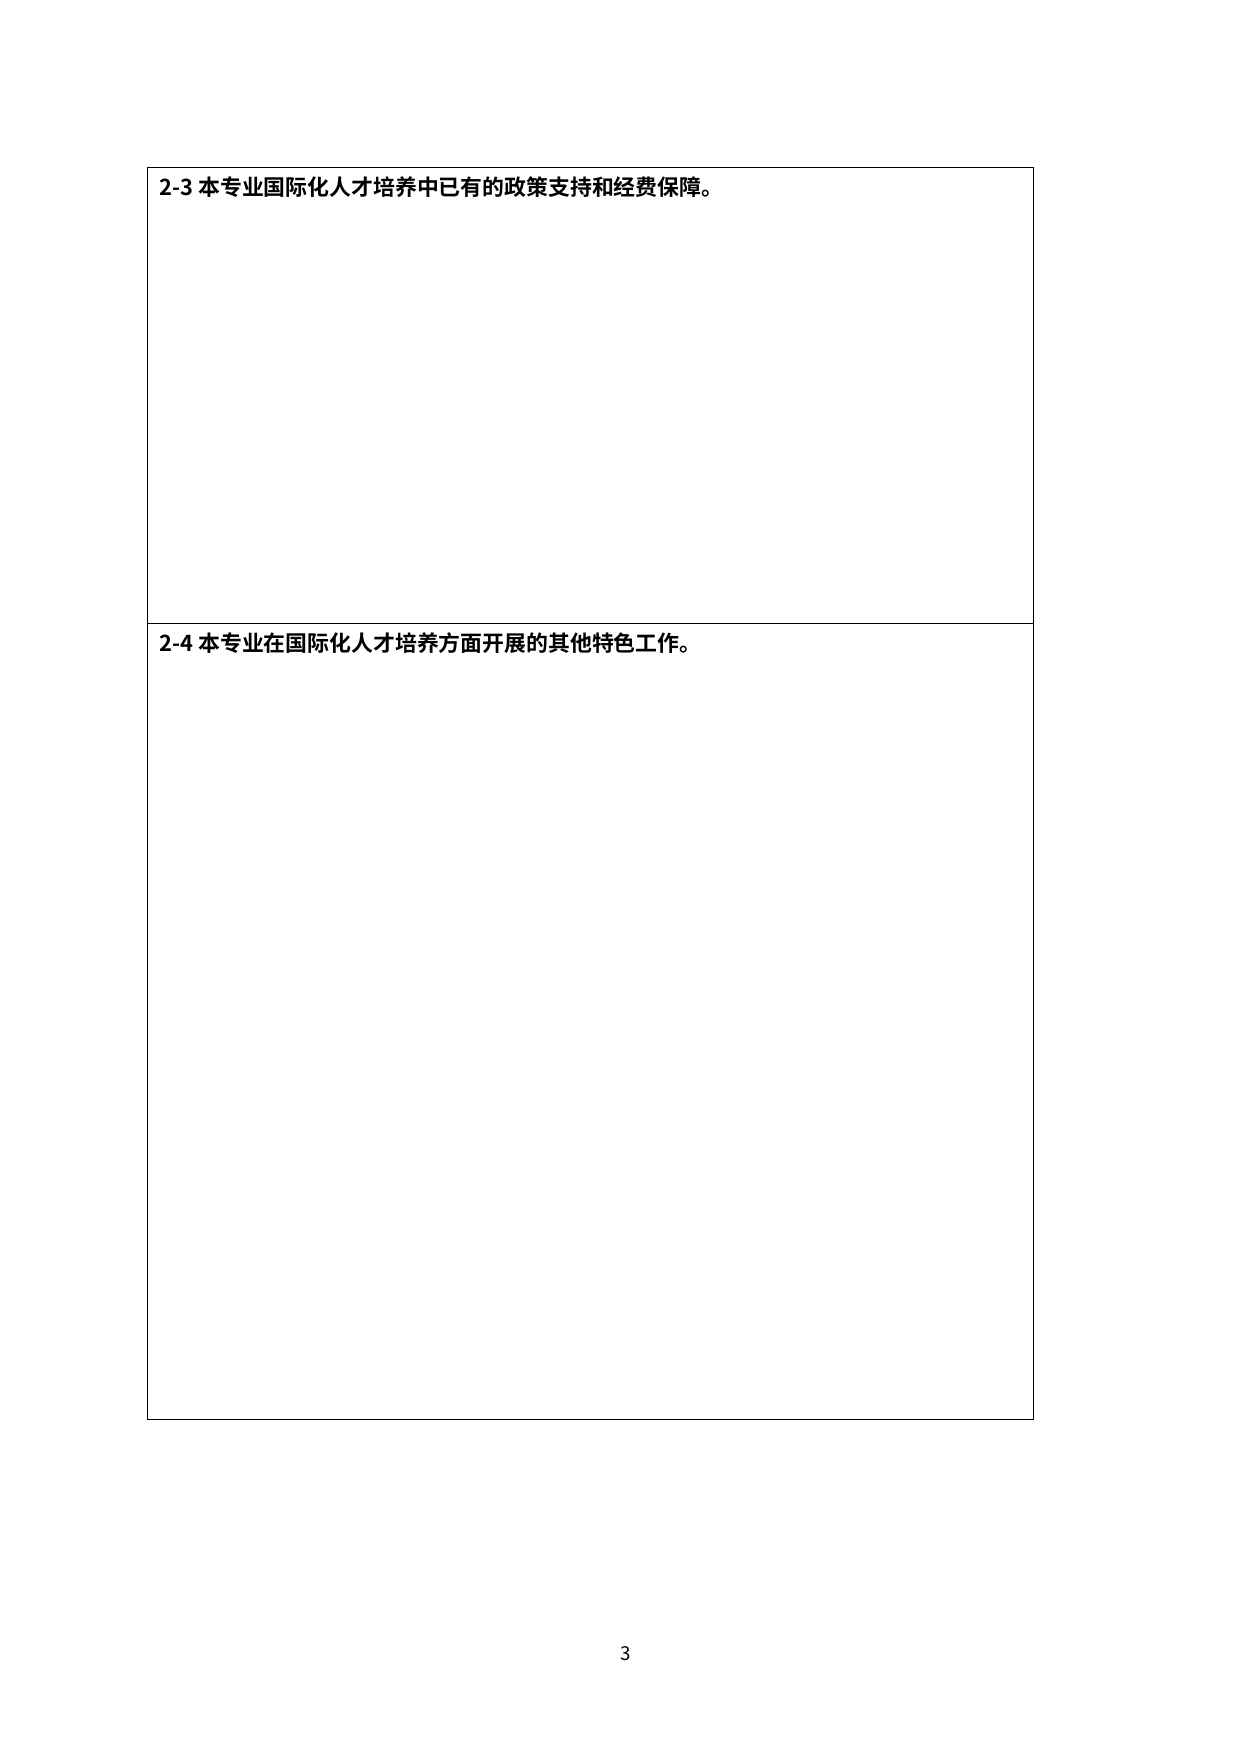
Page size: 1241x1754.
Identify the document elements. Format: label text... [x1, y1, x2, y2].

table_cell 2-4 本专业在国际化人才培养方面开展的其他特色工作。 [148, 624, 1033, 1419]
table_cell 2-3 本专业国际化人才培养中已有的政策支持和经费保障。 [148, 168, 1033, 623]
